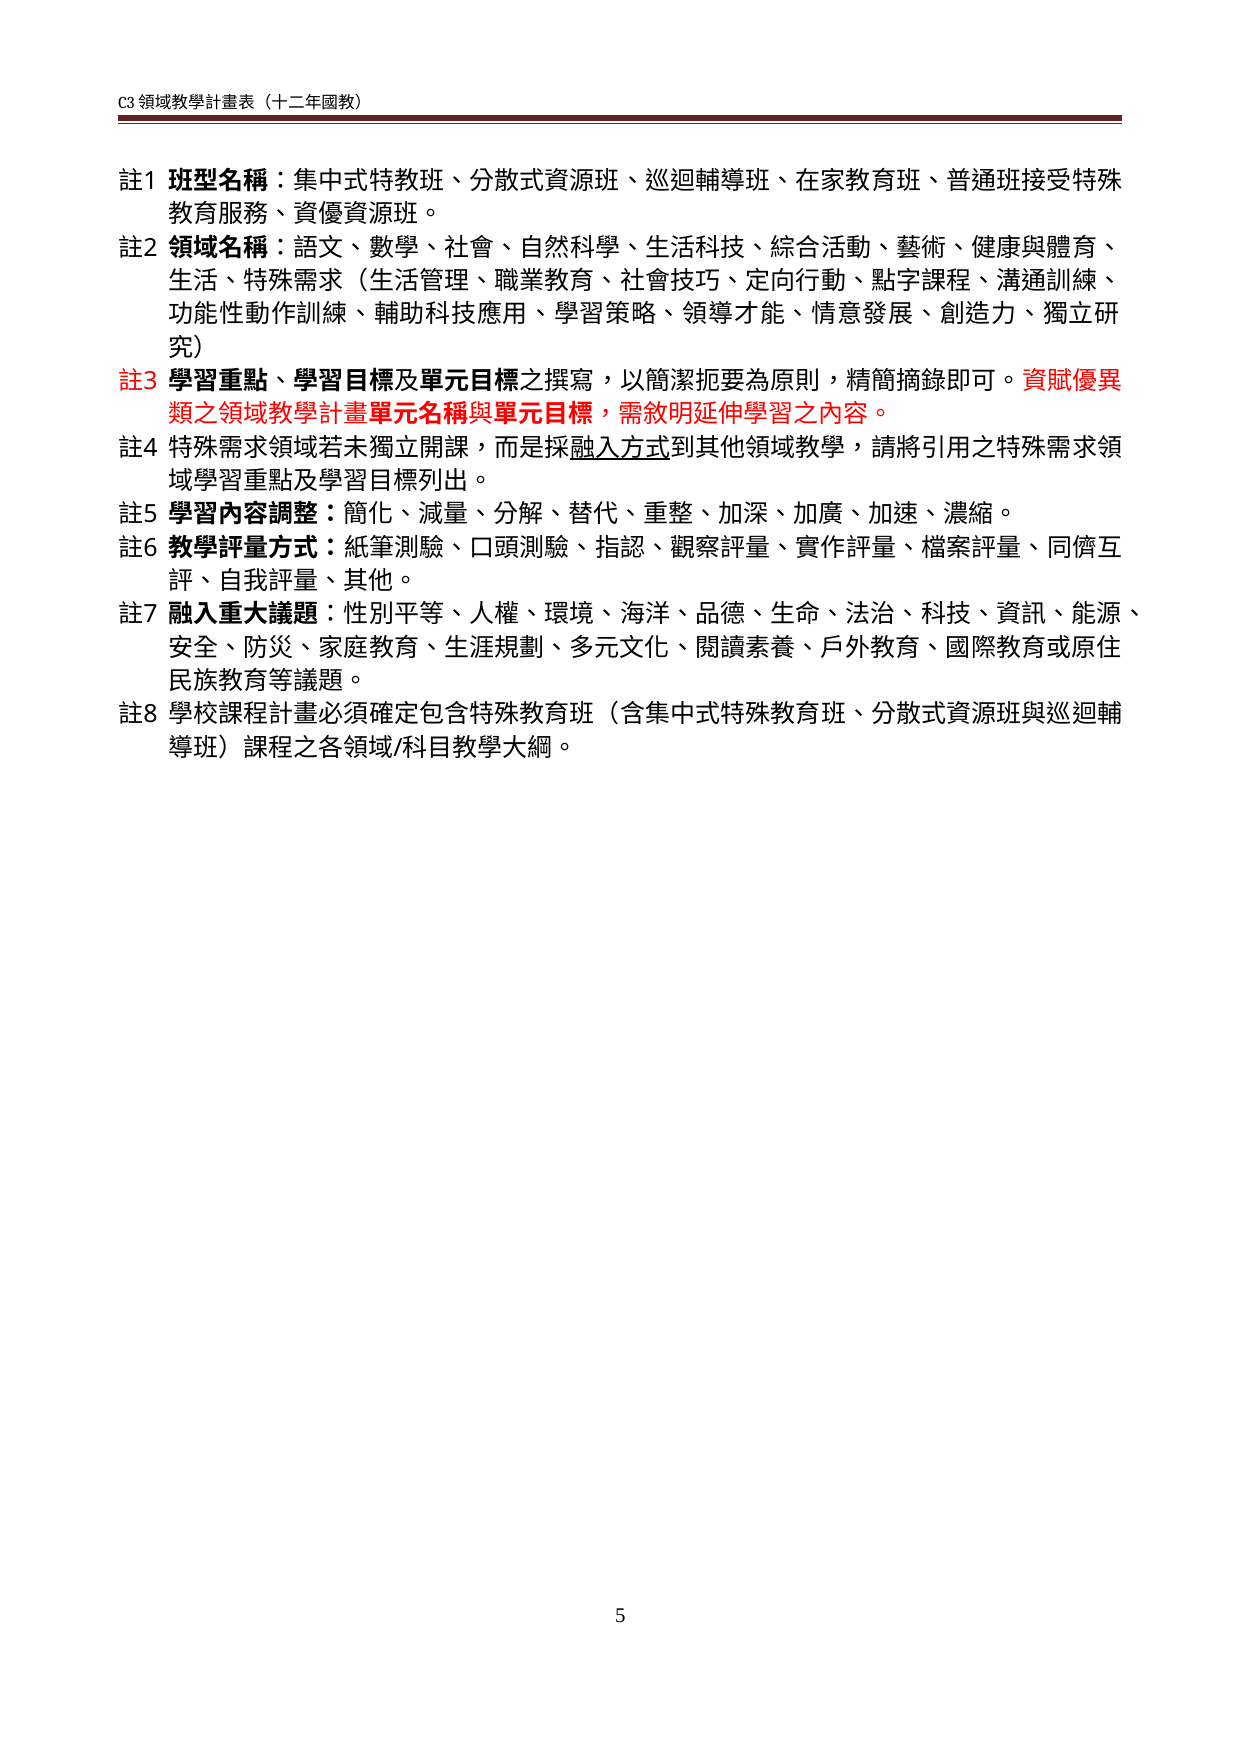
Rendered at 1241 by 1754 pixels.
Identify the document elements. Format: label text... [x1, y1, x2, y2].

list 特殊需求領域若未獨立開課，而是採融入方式到其他領域教學，請將引用之特殊需求領域學習重點及學習目標列出。 [118, 429, 1122, 496]
list 教學評量方式：紙筆測驗、口頭測驗、指認、觀察評量、實作評量、檔案評量、同儕互評、自我評量、其他。 [118, 529, 1122, 596]
list 學習重點、學習目標及單元目標之撰寫，以簡潔扼要為原則，精簡摘錄即可。資賦優異類之領域教學計畫單元名稱與單元目標，需敘明延伸學習之內容。 [118, 363, 1122, 429]
list 學習內容調整：簡化、減量、分解、替代、重整、加深、加廣、加速、濃縮。 [118, 496, 1122, 529]
list 融入重大議題：性別平等、人權、環境、海洋、品德、生命、法治、科技、資訊、能源、安全、防災、家庭教育、生涯規劃、多元文化、閱讀素養、戶外教育、國際教育或原住民族教育等議題。 [118, 596, 1122, 696]
list 班型名稱：集中式特教班、分散式資源班、巡迴輔導班、在家教育班、普通班接受特殊教育服務、資優資源班。 [118, 163, 1122, 229]
list 學校課程計畫必須確定包含特殊教育班（含集中式特殊教育班、分散式資源班與巡迴輔導班）課程之各領域/科目教學大綱。 [118, 696, 1122, 763]
list 領域名稱：語文、數學、社會、自然科學、生活科技、綜合活動、藝術、健康與體育、生活、特殊需求（生活管理、職業教育、社會技巧、定向行動、點字課程、溝通訓練、功能性動作訓練、輔助科技應用、學習策略、領導才能、情意發展、創造力、獨立研究） [118, 229, 1122, 363]
